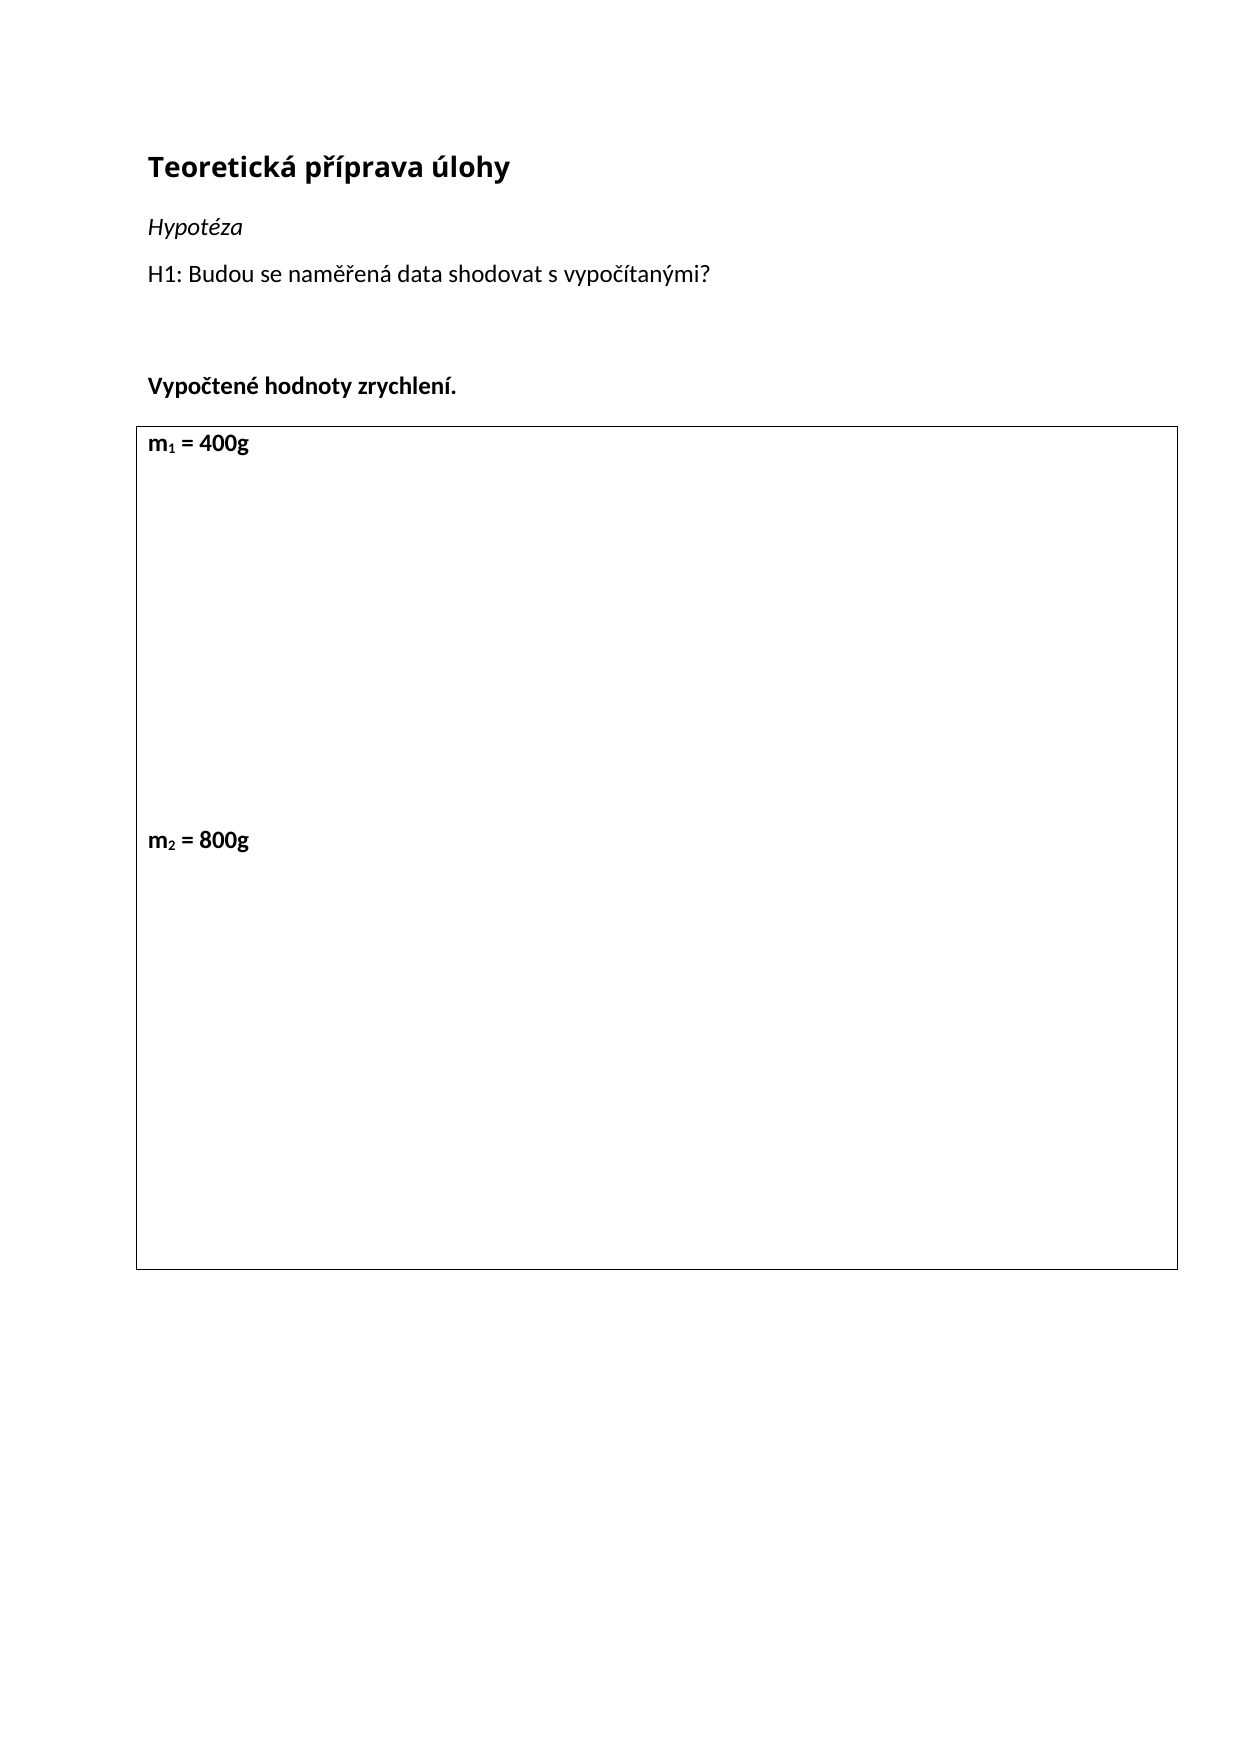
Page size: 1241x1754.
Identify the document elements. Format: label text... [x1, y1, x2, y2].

text Teoretická příprava úlohy [148, 148, 1093, 186]
text H1: Budou se naměřená data shodovat s vypočítanými? [148, 258, 1093, 289]
text Vypočtené hodnoty zrychlení. [148, 370, 1093, 401]
table_header m1 = 400g m2 = 800g [137, 427, 1177, 1269]
text Hypotéza [148, 211, 1093, 241]
